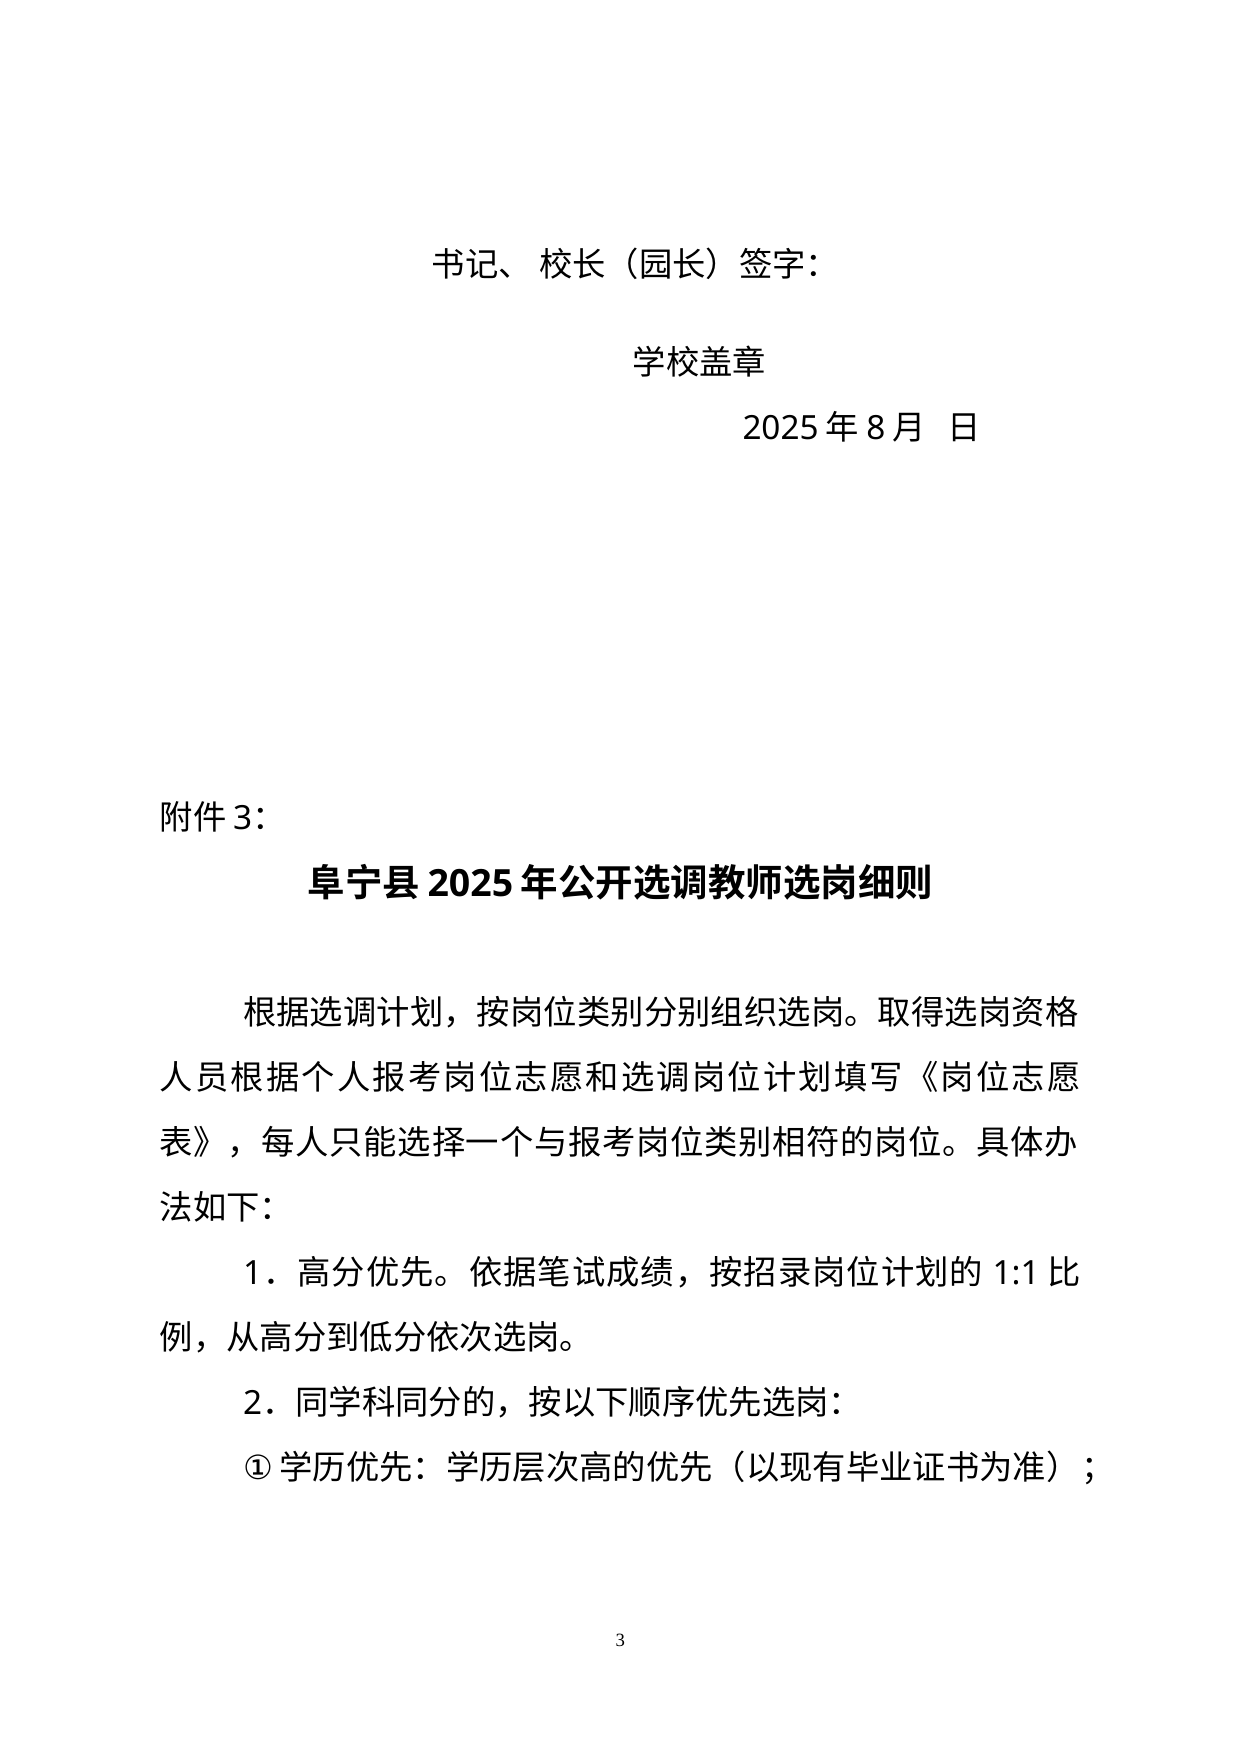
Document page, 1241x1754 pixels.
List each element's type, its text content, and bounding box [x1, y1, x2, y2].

text 学校盖章 [159, 327, 1014, 392]
text 书记、 校长（园长）签字： [159, 230, 947, 295]
text ①学历优先：学历层次高的优先（以现有毕业证书为准）； [159, 1432, 1081, 1562]
text 根据选调计划，按岗位类别分别组织选岗。取得选岗资格人员根据个人报考岗位志愿和选调岗位计划填写《岗位志愿表》，每人只能选择一个与报考岗位类别相符的岗位。具体办法如下： [159, 977, 1081, 1237]
text 附件3： [159, 782, 1081, 847]
text 2025年 8月 日 [159, 392, 981, 457]
text 1．高分优先。依据笔试成绩，按招录岗位计划的1:1比例，从高分到低分依次选岗。 [159, 1237, 1081, 1367]
text 阜宁县2025年公开选调教师选岗细则 [159, 847, 1081, 912]
text 2．同学科同分的，按以下顺序优先选岗： [159, 1367, 1081, 1432]
